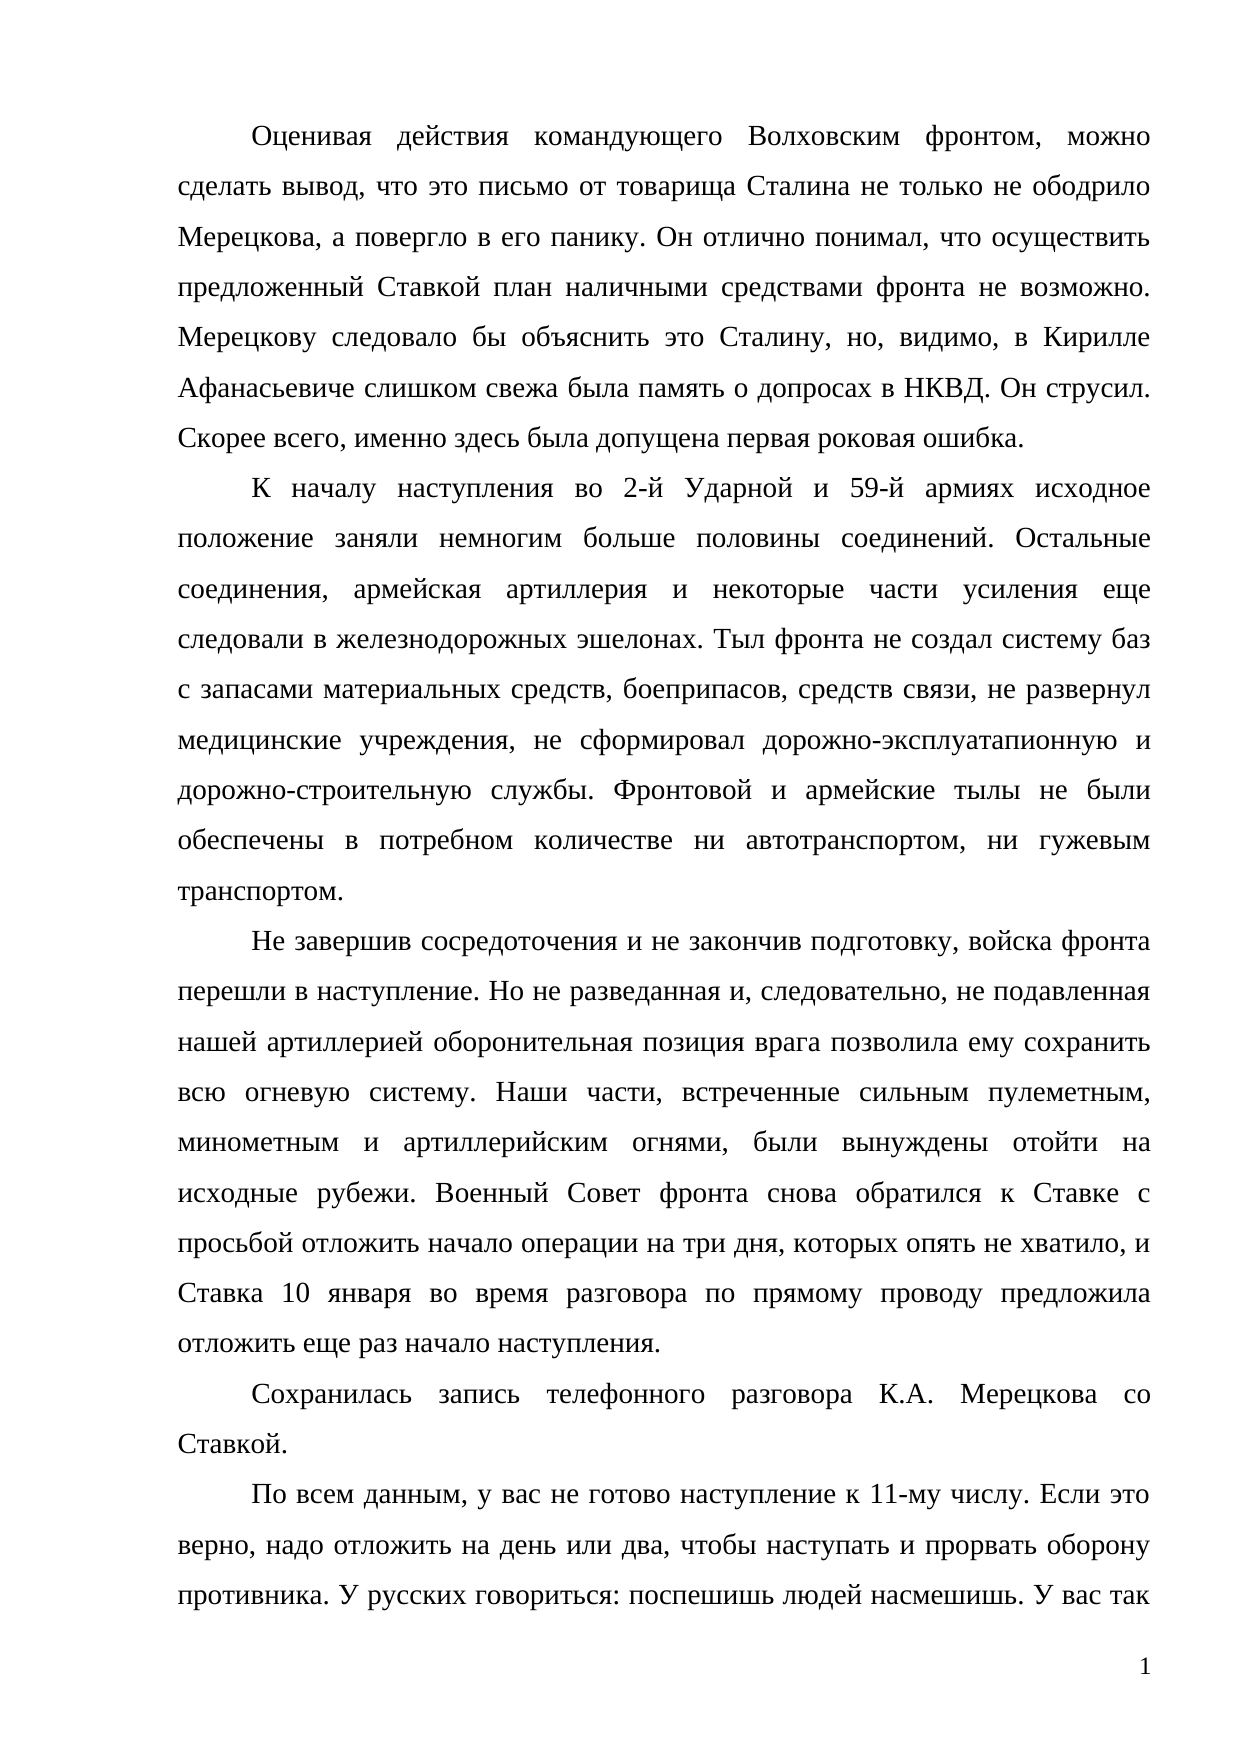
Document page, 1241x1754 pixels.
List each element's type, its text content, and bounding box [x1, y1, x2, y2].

text К началу наступления во 2-й Ударной и 59-й армиях исходное положение заняли немногим больше половины соединений. Остальные соединения, армейская артиллерия и некоторые части усиления еще следовали в железнодорожных эшелонах. Тыл фронта не создал систему баз с запасами материальных средств, боеприпасов, средств связи, не развернул медицинские учреждения, не сформировал дорожно-эксплуатапионную и дорожно-строительную службы. Фронтовой и армейские тылы не были обеспечены в потребном количестве ни автотранспортом, ни гужевым транспортом. [177, 470, 1152, 906]
text Сохранилась запись телефонного разговора К.А. Мерецкова со Ставкой. [177, 1376, 1152, 1460]
text Оценивая действия командующего Волховским фронтом, можно сделать вывод, что это письмо от товарища Сталина не только не ободрило Мерецкова, а повергло в его панику. Он отлично понимал, что осуществить предложенный Ставкой план наличными средствами фронта не возможно. Мерецкову следовало бы объяснить это Сталину, но, видимо, в Кирилле Афанасьевиче слишком свежа была память о допросах в НКВД. Он струсил. Скорее всего, именно здесь была допущена первая роковая ошибка. [177, 118, 1152, 453]
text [177, 1477, 1152, 1611]
text Не завершив сосредоточения и не закончив подготовку, войска фронта перешли в наступление. Но не разведанная и, следовательно, не подавленная нашей артиллерией оборонительная позиция врага позволила ему сохранить всю огневую систему. Наши части, встреченные сильным пулеметным, минометным и артиллерийским огнями, были вынуждены отойти на исходные рубежи. Военный Совет фронта снова обратился к Ставке с просьбой отложить начало операции на три дня, которых опять не хватило, и Ставка 10 января во время разговора по прямому проводу предложила отложить еще раз начало наступления. [177, 923, 1152, 1359]
